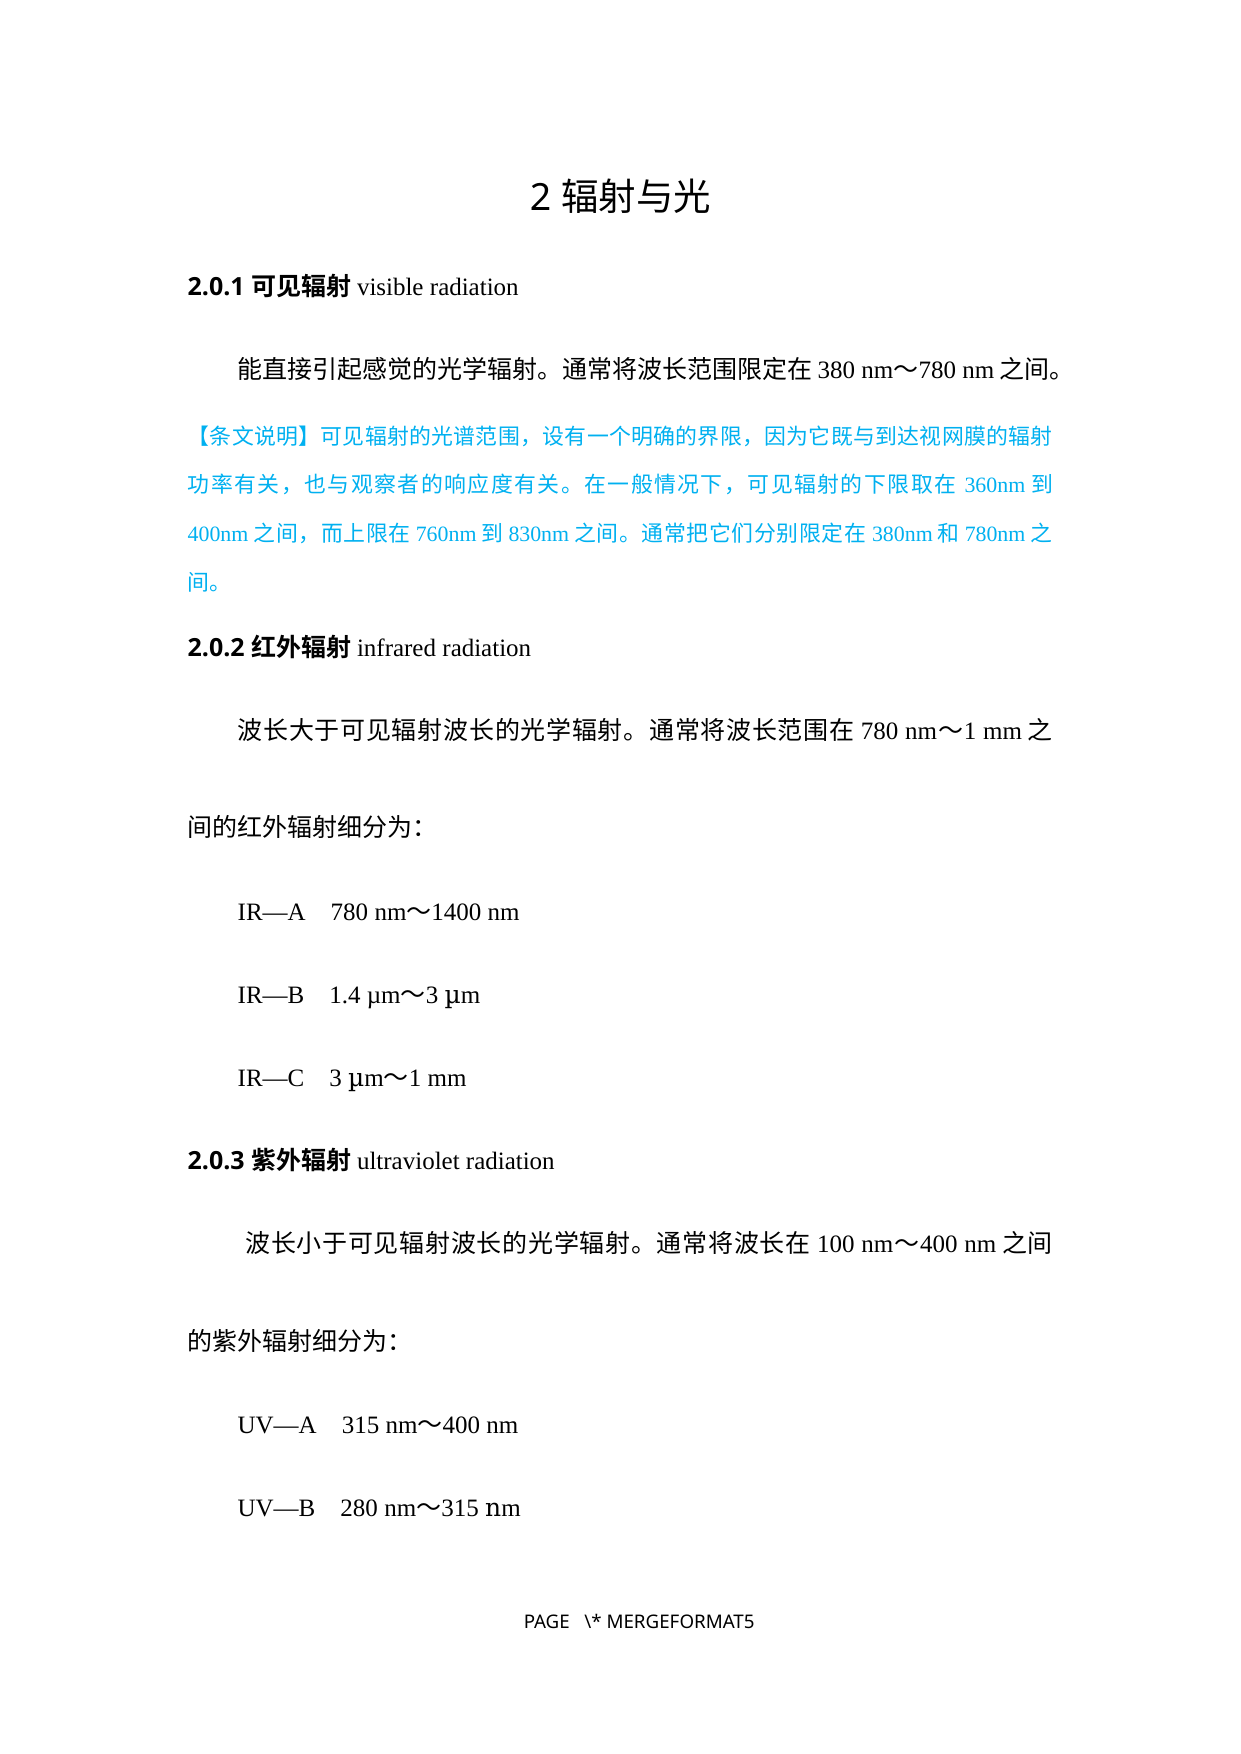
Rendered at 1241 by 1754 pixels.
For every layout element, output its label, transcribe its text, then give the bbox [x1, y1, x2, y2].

text 2 辐射与光 [187, 162, 1053, 227]
text 【条文说明】可见辐射的光谱范围，设有一个明确的界限，因为它既与到达视网膜的辐射功率有关，也与观察者的响应度有关。在一般情况下，可见辐射的下限取在360nm到400nm之间，而上限在760nm到830nm之间。通常把它们分别限定在380nm和780nm之间。 [187, 418, 1053, 597]
text UV—B 280 nm～315 nm [187, 1473, 1053, 1538]
text IR—C 3 µm～1 mm [187, 1043, 1053, 1108]
list 可见辐射 visible radiation [187, 252, 1053, 317]
text IR—B 1.4 µm～3 µm [187, 960, 1053, 1025]
text IR—A 780 nm～1400 nm [187, 877, 1053, 942]
text 波长大于可见辐射波长的光学辐射。通常将波长范围在780 nm～1 mm之间的红外辐射细分为： [187, 696, 1053, 858]
text 能直接引起感觉的光学辐射。通常将波长范围限定在380 nm～780 nm之间。 [187, 335, 1053, 400]
list 紫外辐射 ultraviolet radiation [187, 1126, 1053, 1191]
text 波长小于可见辐射波长的光学辐射。通常将波长在100 nm～400 nm之间的紫外辐射细分为： [187, 1209, 1053, 1372]
list 红外辐射 infrared radiation [187, 613, 1053, 678]
text UV—A 315 nm～400 nm [187, 1390, 1053, 1455]
